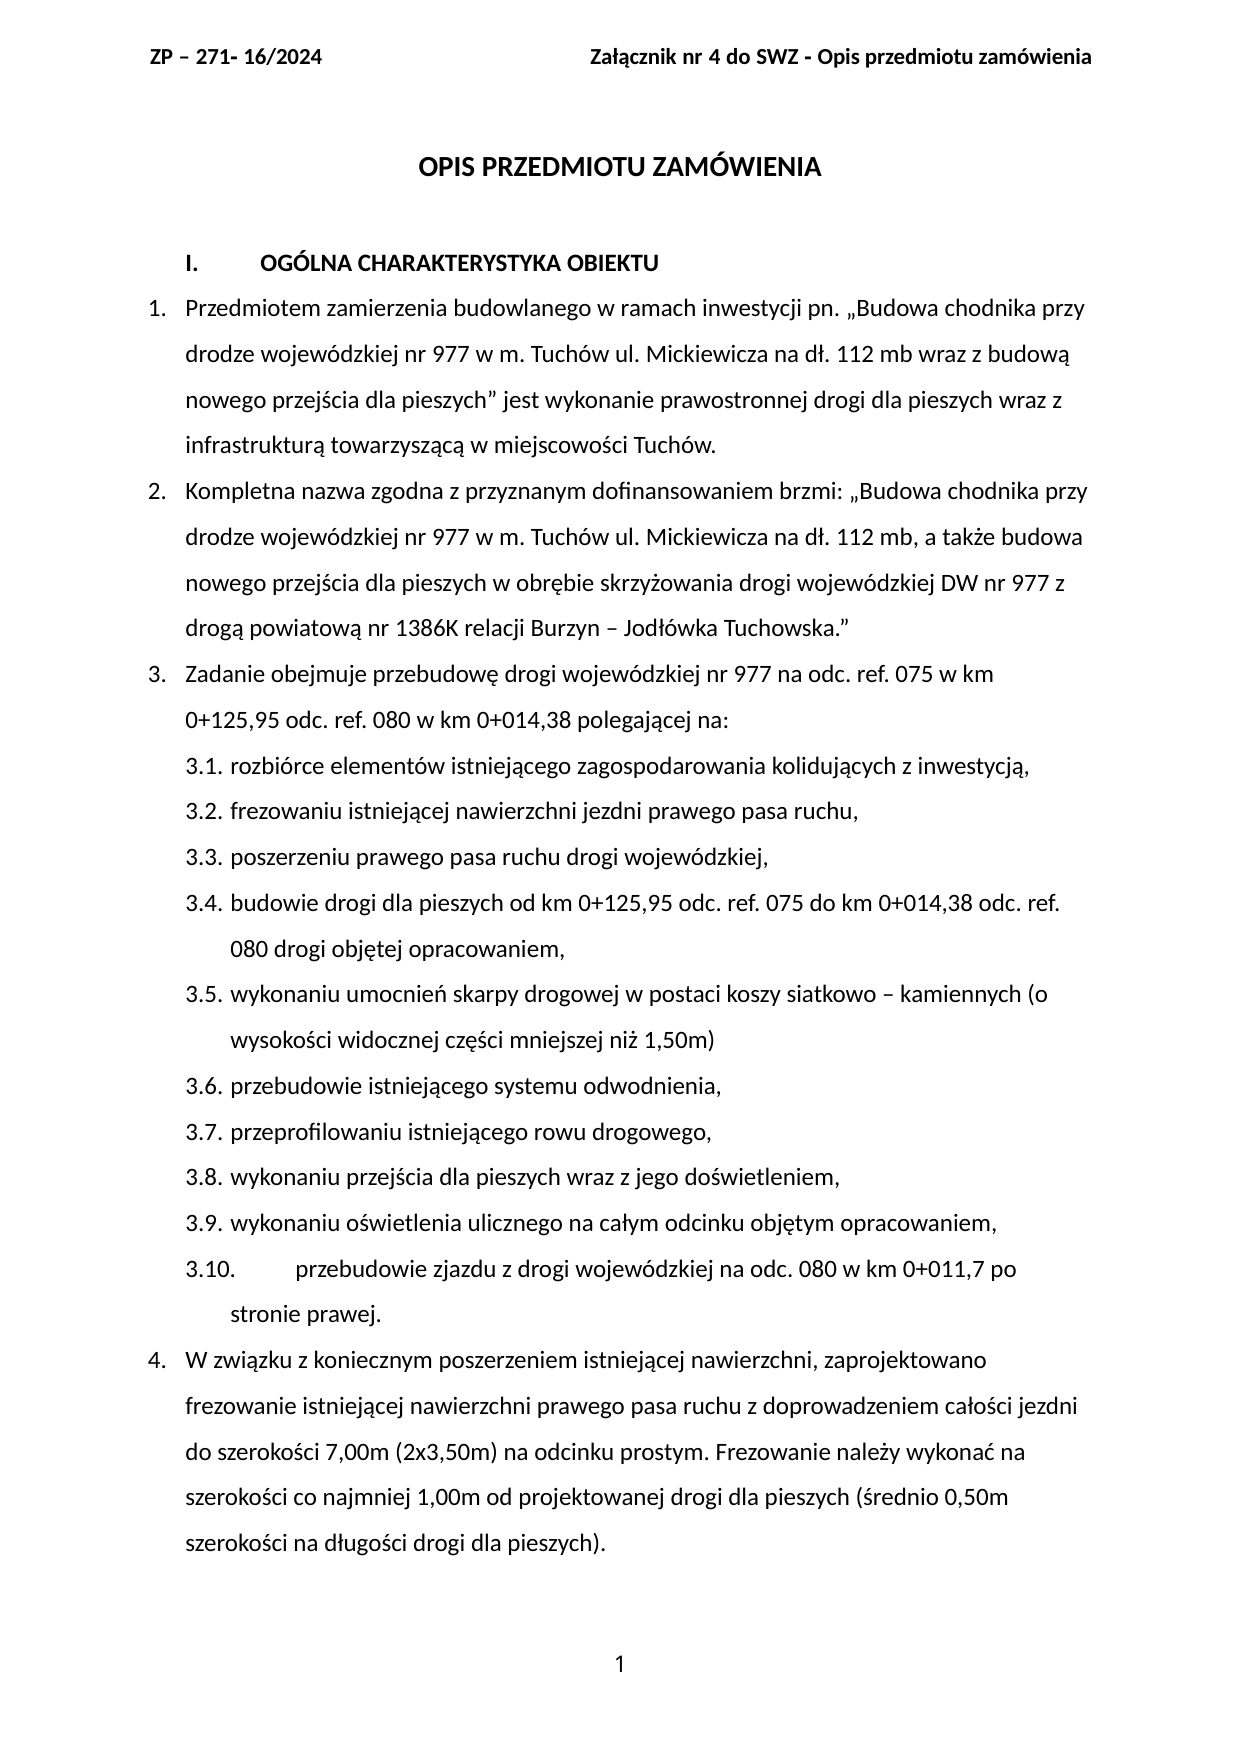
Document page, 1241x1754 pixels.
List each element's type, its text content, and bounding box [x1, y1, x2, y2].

list wykonaniu przejścia dla pieszych wraz z jego doświetleniem, [185, 1161, 1093, 1192]
text OPIS PRZEDMIOTU ZAMÓWIENIA [148, 148, 1093, 183]
list Zadanie obejmuje przebudowę drogi wojewódzkiej nr 977 na odc. ref. 075 w km 0+125,95 odc. ref. 080 w km 0+014,38 polegającej na: [148, 658, 1093, 734]
list przebudowie istniejącego systemu odwodnienia, [185, 1070, 1093, 1100]
list poszerzeniu prawego pasa ruchu drogi wojewódzkiej, [185, 841, 1093, 872]
list W związku z koniecznym poszerzeniem istniejącej nawierzchni, zaprojektowano frezowanie istniejącej nawierzchni prawego pasa ruchu z doprowadzeniem całości jezdni do szerokości 7,00m (2x3,50m) na odcinku prostym. Frezowanie należy wykonać na szerokości co najmniej 1,00m od projektowanej drogi dla pieszych (średnio 0,50m szerokości na długości drogi dla pieszych). [148, 1344, 1093, 1558]
list Przedmiotem zamierzenia budowlanego w ramach inwestycji pn. „Budowa chodnika przy drodze wojewódzkiej nr 977 w m. Tuchów ul. Mickiewicza na dł. 112 mb wraz z budową nowego przejścia dla pieszych” jest wykonanie prawostronnej drogi dla pieszych wraz z infrastrukturą towarzyszącą w miejscowości Tuchów. [148, 292, 1093, 460]
list budowie drogi dla pieszych od km 0+125,95 odc. ref. 075 do km 0+014,38 odc. ref. 080 drogi objętej opracowaniem, [185, 887, 1093, 963]
list wykonaniu oświetlenia ulicznego na całym odcinku objętym opracowaniem, [185, 1207, 1093, 1238]
list przebudowie zjazdu z drogi wojewódzkiej na odc. 080 w km 0+011,7 po stronie prawej. [185, 1253, 1093, 1329]
list rozbiórce elementów istniejącego zagospodarowania kolidujących z inwestycją, [185, 750, 1093, 780]
list OGÓLNA CHARAKTERYSTYKA OBIEKTU [185, 247, 1093, 277]
list wykonaniu umocnień skarpy drogowej w postaci koszy siatkowo – kamiennych (o wysokości widocznej części mniejszej niż 1,50m) [185, 978, 1093, 1055]
list Kompletna nazwa zgodna z przyznanym dofinansowaniem brzmi: „Budowa chodnika przy drodze wojewódzkiej nr 977 w m. Tuchów ul. Mickiewicza na dł. 112 mb, a także budowa nowego przejścia dla pieszych w obrębie skrzyżowania drogi wojewódzkiej DW nr 977 z drogą powiatową nr 1386K relacji Burzyn – Jodłówka Tuchowska.” [148, 475, 1093, 643]
list frezowaniu istniejącej nawierzchni jezdni prawego pasa ruchu, [185, 796, 1093, 826]
list przeprofilowaniu istniejącego rowu drogowego, [185, 1116, 1093, 1146]
